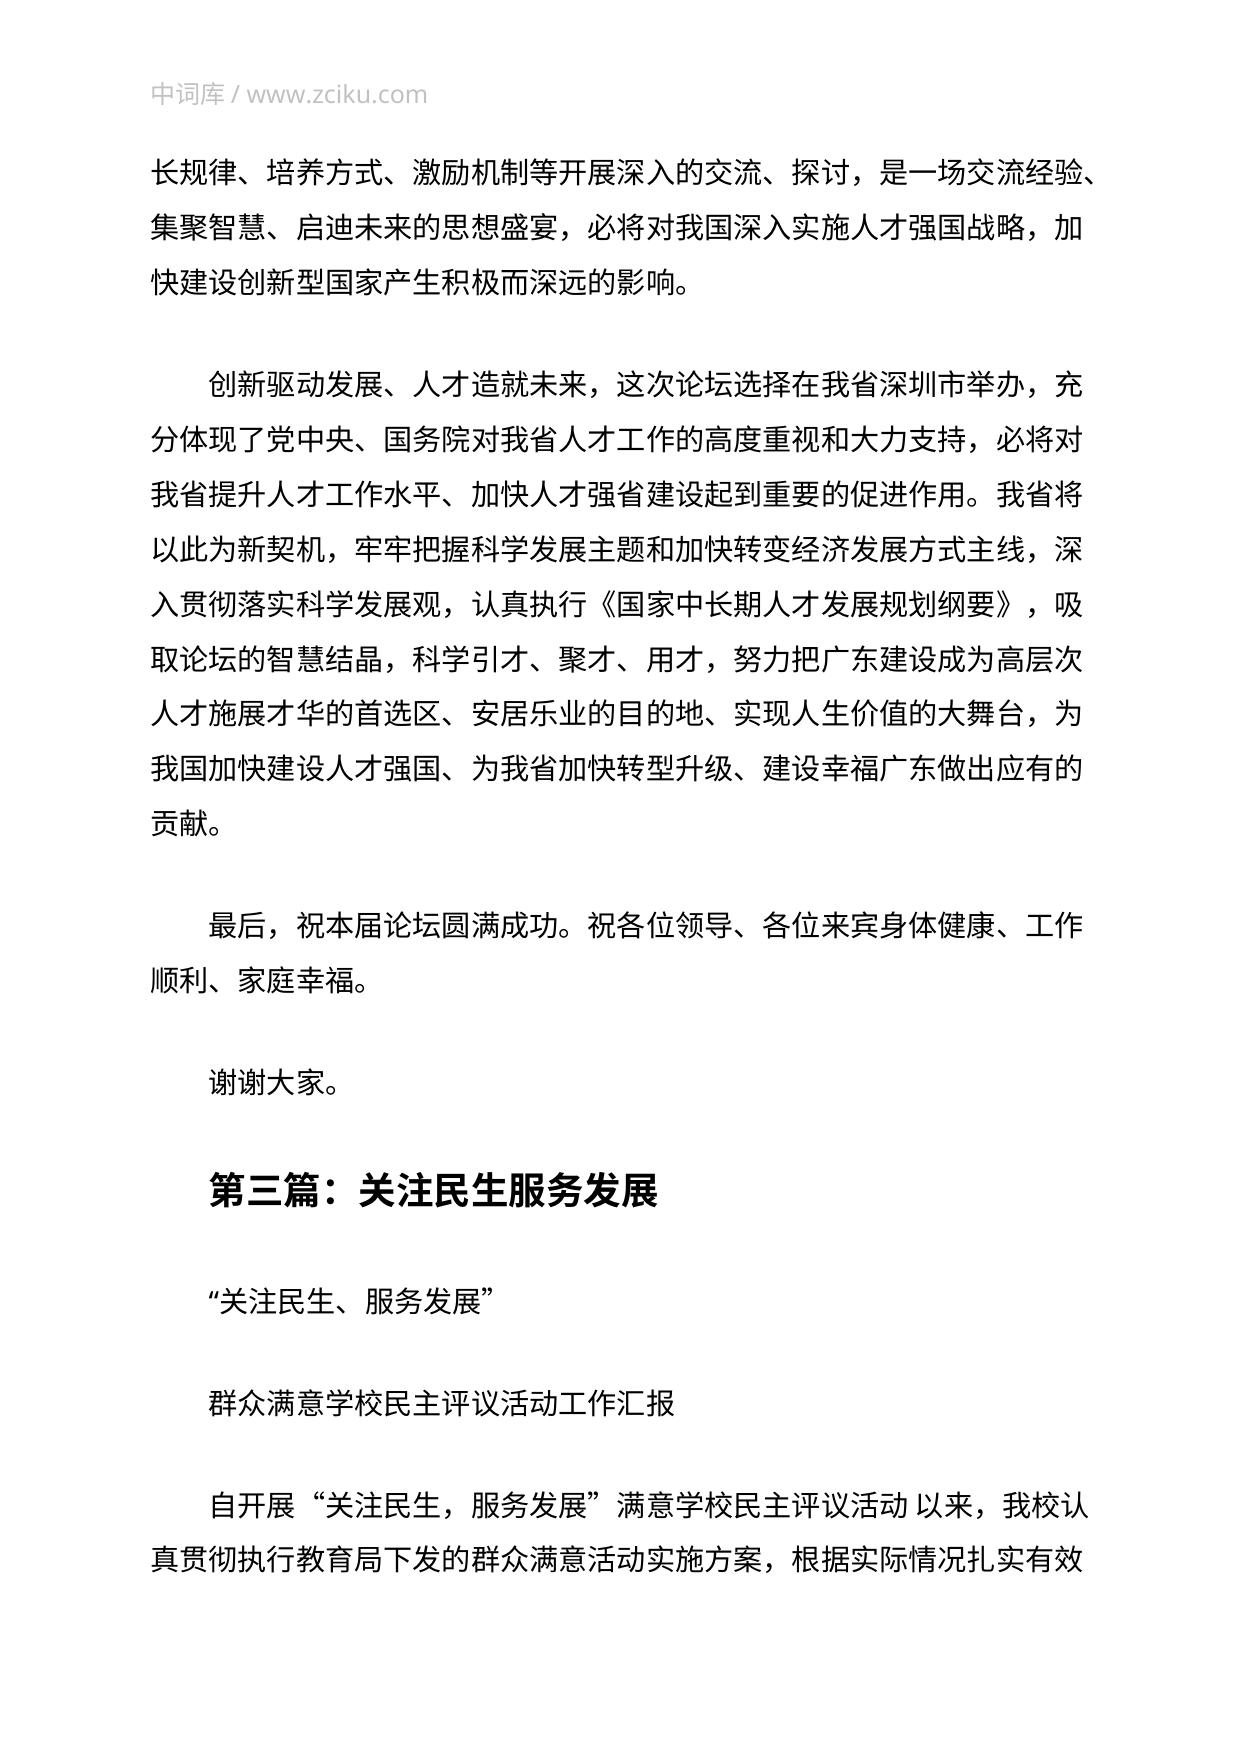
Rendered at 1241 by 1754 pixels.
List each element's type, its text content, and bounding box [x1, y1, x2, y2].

text 谢谢大家。 [150, 1059, 1090, 1101]
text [150, 150, 1090, 302]
text “关注民生、服务发展” [150, 1278, 1090, 1321]
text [150, 1482, 1090, 1579]
text 创新驱动发展、人才造就未来，这次论坛选择在我省深圳市举办，充分体现了党中央、国务院对我省人才工作的高度重视和大力支持，必将对我省提升人才工作水平、加快人才强省建设起到重要的促进作用。我省将以此为新契机，牢牢把握科学发展主题和加快转变经济发展方式主线，深入贯彻落实科学发展观，认真执行《国家中长期人才发展规划纲要》，吸取论坛的智慧结晶，科学引才、聚才、用才，努力把广东建设成为高层次人才施展才华的首选区、安居乐业的目的地、实现人生价值的大舞台，为我国加快建设人才强国、为我省加快转型升级、建设幸福广东做出应有的贡献。 [150, 362, 1090, 843]
text 第三篇：关注民生服务发展 [150, 1161, 1090, 1215]
text 群众满意学校民主评议活动工作汇报 [150, 1380, 1090, 1423]
text 最后，祝本届论坛圆满成功。祝各位领导、各位来宾身体健康、工作顺利、家庭幸福。 [150, 902, 1090, 1000]
